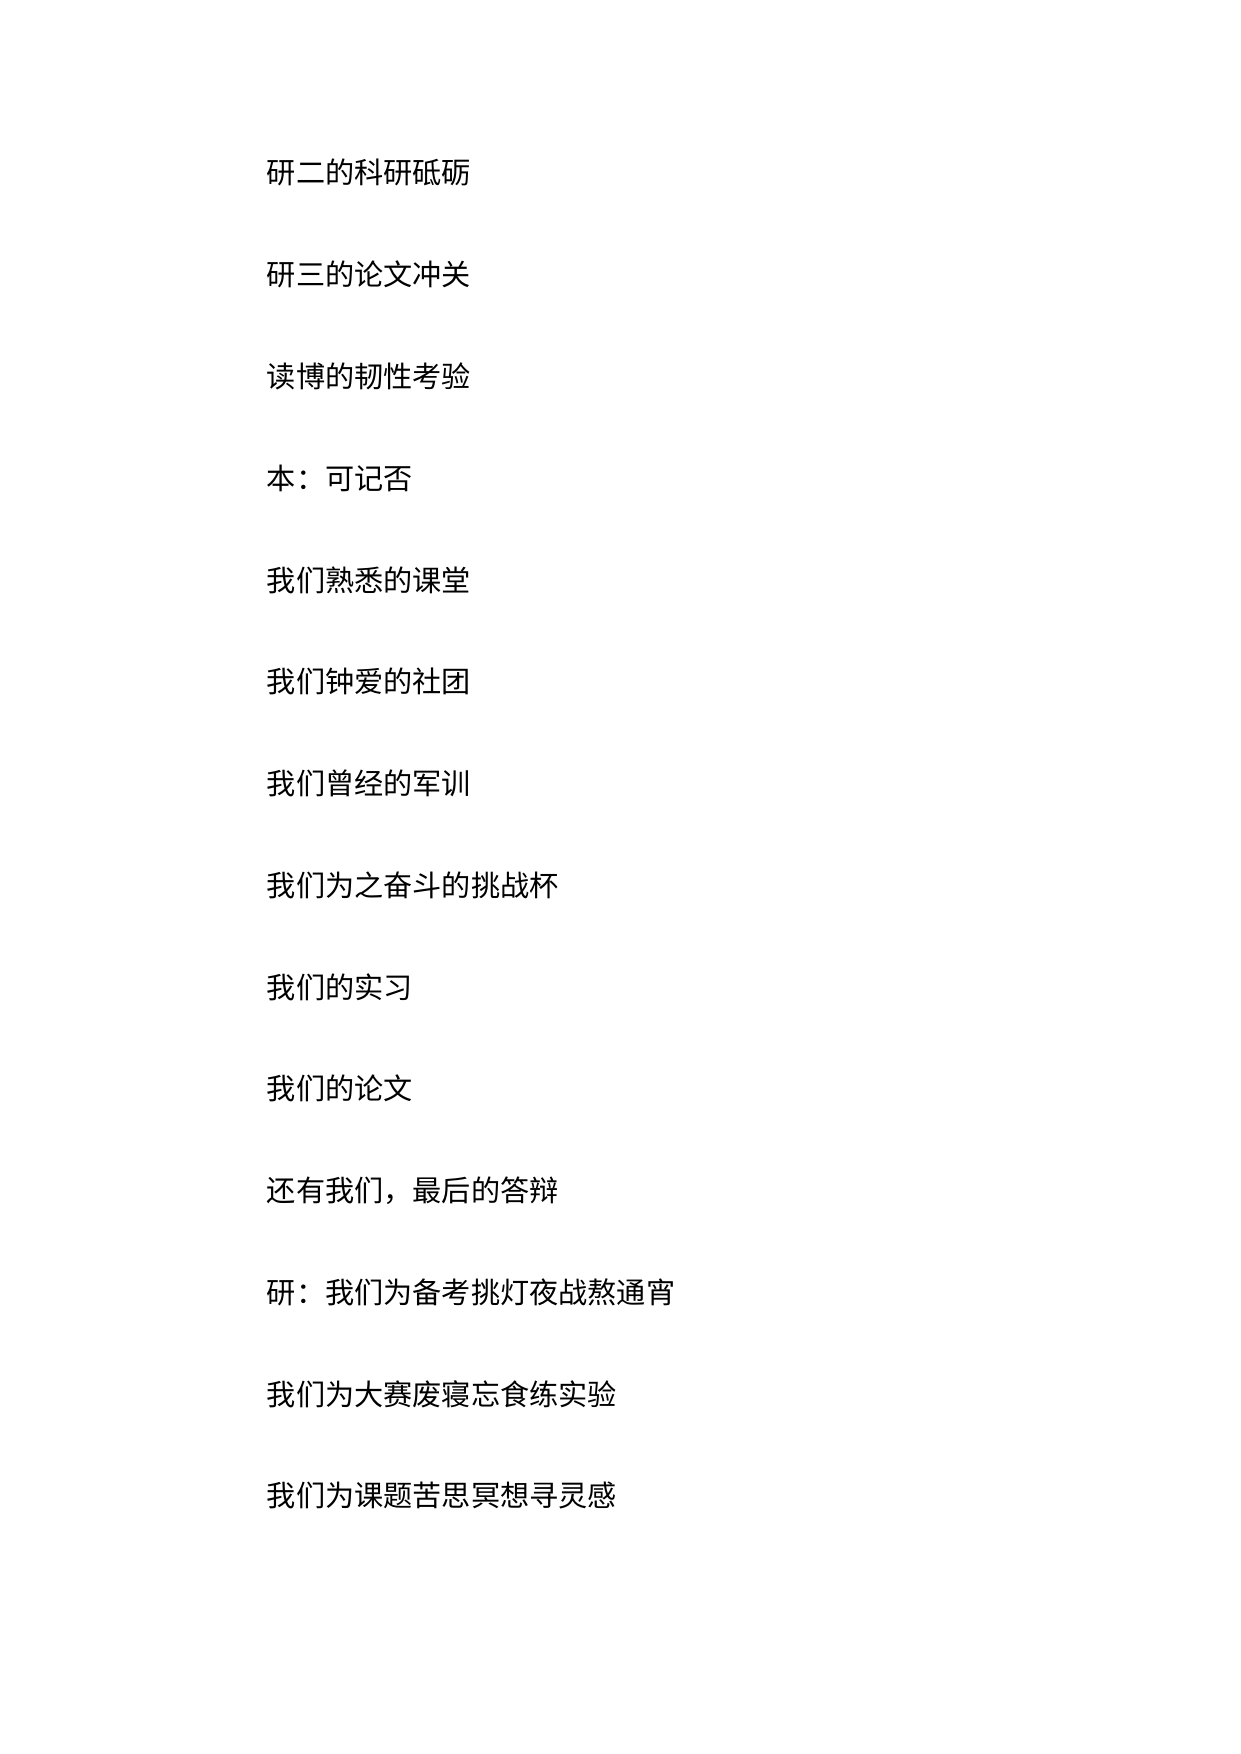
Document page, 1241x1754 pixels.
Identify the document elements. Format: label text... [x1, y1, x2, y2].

text 我们为大赛废寝忘食练实验 [150, 1371, 1090, 1413]
text 研二的科研砥砺 [150, 150, 1090, 192]
text 本：可记否 [150, 455, 1090, 498]
text 我们熟悉的课堂 [150, 557, 1090, 599]
text 研：我们为备考挑灯夜战熬通宵 [150, 1269, 1090, 1312]
text 我们为之奋斗的挑战杯 [150, 862, 1090, 905]
text 我们钟爱的社团 [150, 659, 1090, 701]
text 读博的韧性考验 [150, 353, 1090, 396]
text 我们的论文 [150, 1066, 1090, 1108]
text 研三的论文冲关 [150, 252, 1090, 294]
text 我们为课题苦思冥想寻灵感 [150, 1473, 1090, 1515]
text 还有我们，最后的答辩 [150, 1168, 1090, 1210]
text 我们的实习 [150, 964, 1090, 1006]
text 我们曾经的军训 [150, 761, 1090, 803]
